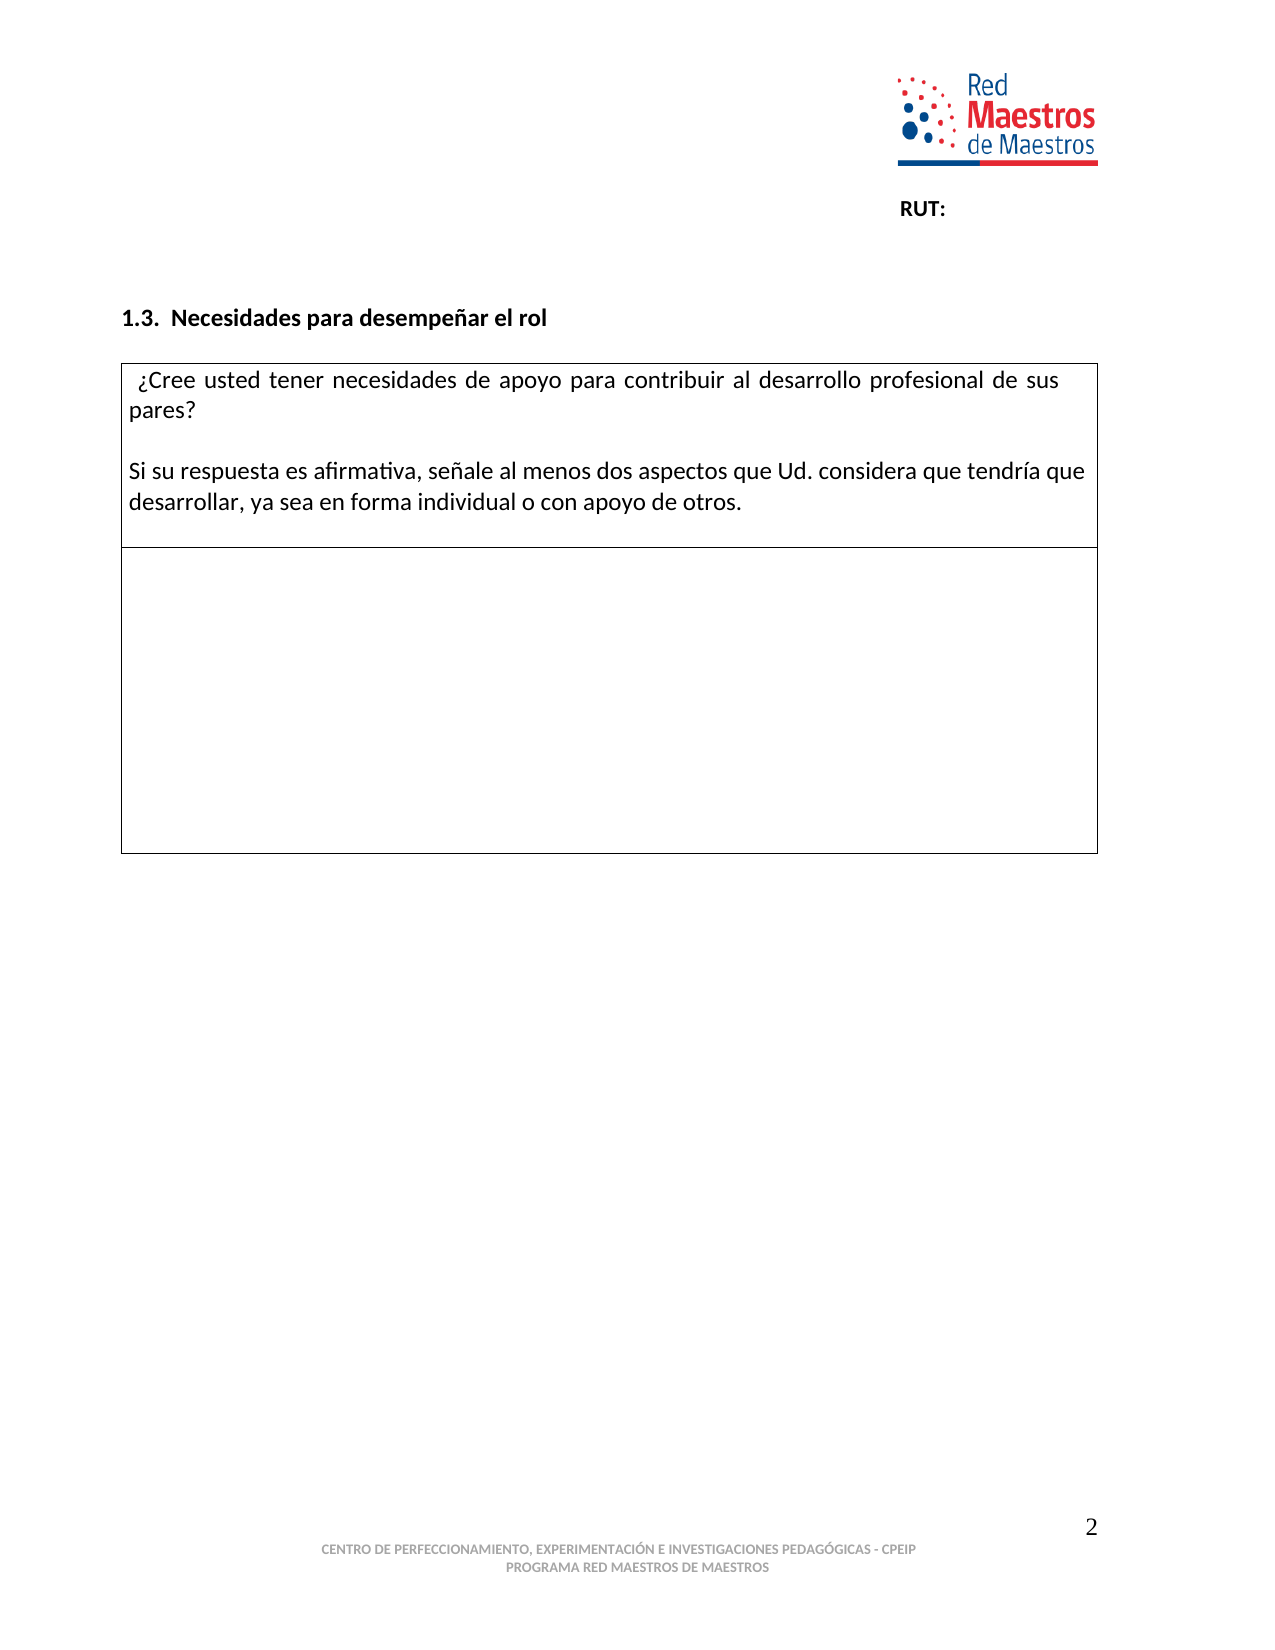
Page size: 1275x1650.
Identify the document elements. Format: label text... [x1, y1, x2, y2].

text 1.3. Necesidades para desempeñar el rol [121, 302, 1069, 332]
table_cell [122, 548, 1097, 853]
picture [897, 73, 1098, 166]
table_header ¿Cree usted tener necesidades de apoyo para contribuir al desarrollo profesional de sus pares? Si su respuesta es afirmativa, señale al menos dos aspectos que Ud. considera que tendría que desarrollar, ya sea en forma individual o con apoyo de otros. [122, 364, 1097, 547]
